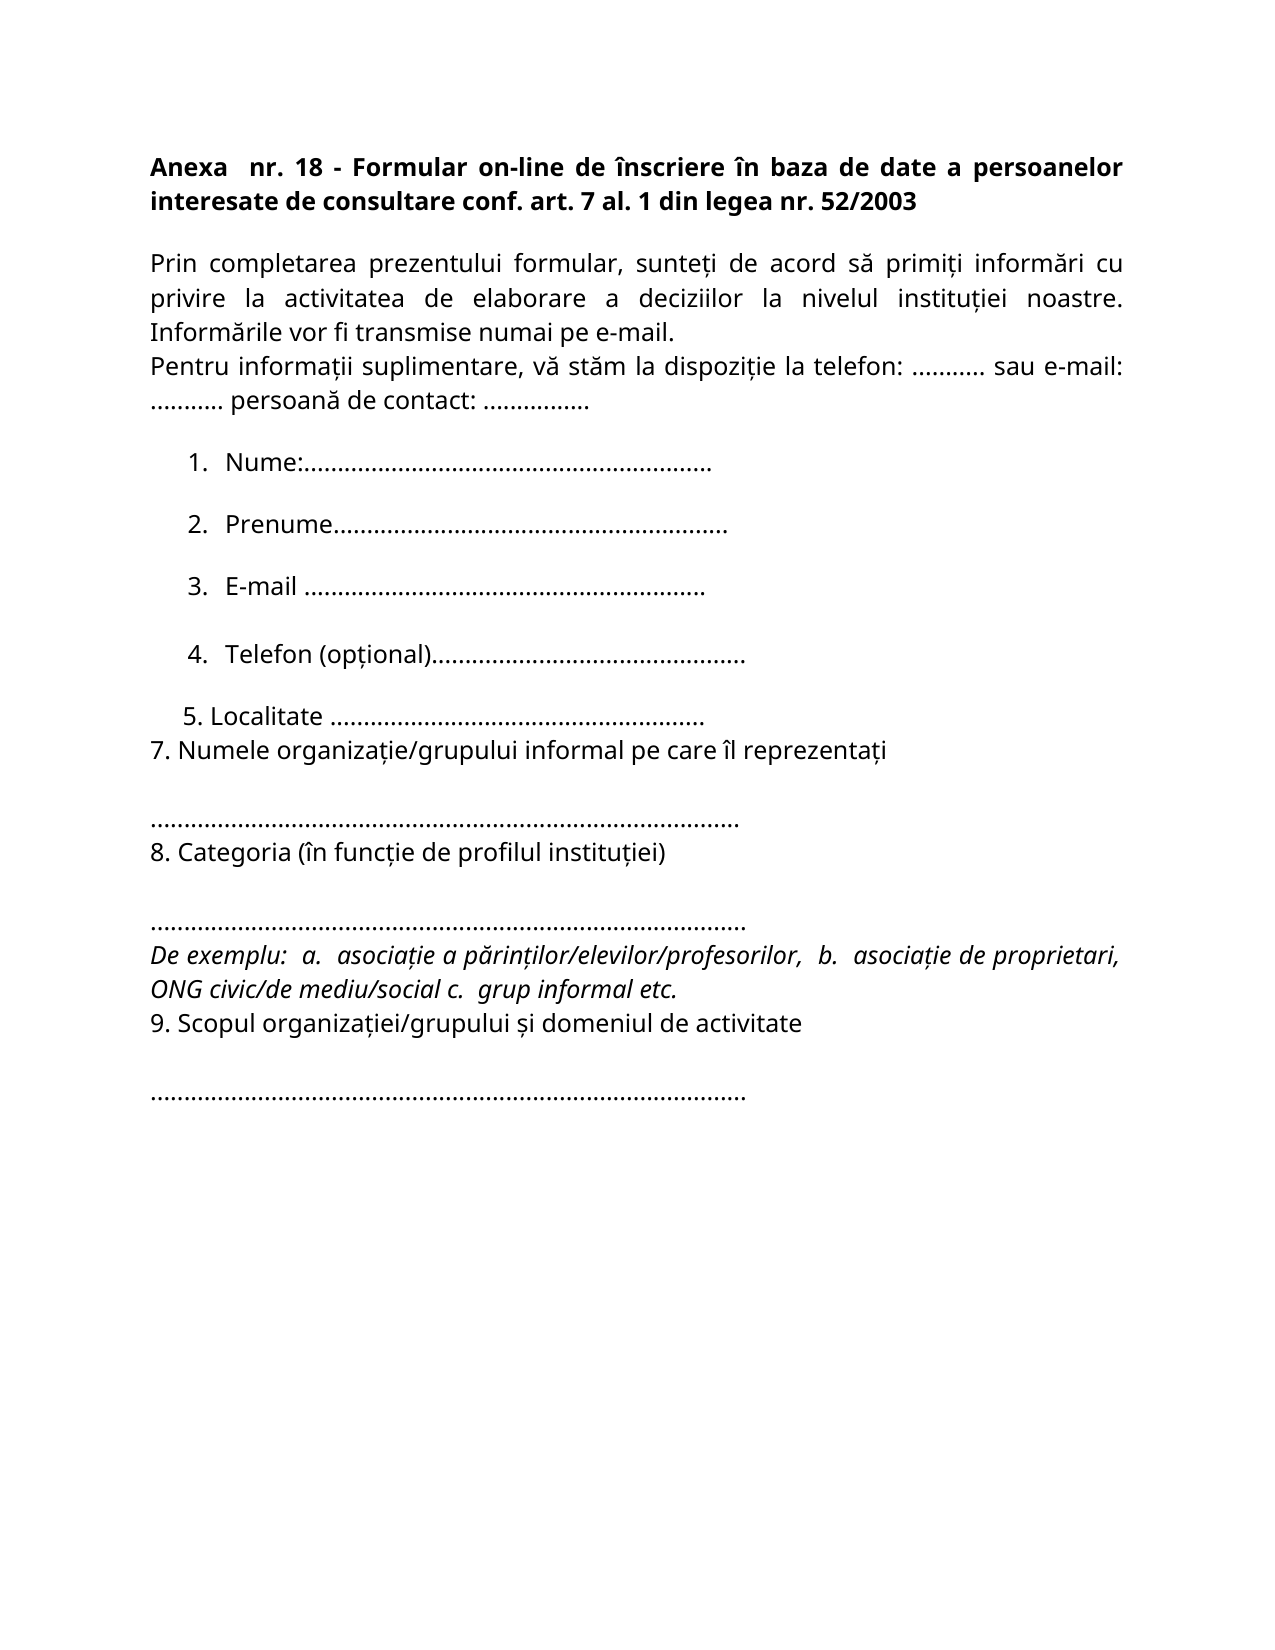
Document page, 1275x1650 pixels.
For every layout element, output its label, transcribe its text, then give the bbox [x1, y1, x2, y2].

text 5. Localitate ........................................................ [150, 699, 1125, 733]
list Prenume........................................................... [187, 507, 1125, 541]
text 8. Categoria (în funcție de profilul instituției) [150, 835, 1125, 869]
list Telefon (opțional)............................................... [187, 637, 1125, 671]
text De exemplu: a. asociație a părinților/elevilor/profesorilor, b. asociație de proprietari, ONG civic/de mediu/social c. grup informal etc. [150, 937, 1125, 1005]
text Anexa nr. 18 - Formular on-line de înscriere în baza de date a persoanelor interesate de consultare conf. art. 7 al. 1 din legea nr. 52/2003 [150, 150, 1125, 218]
text Prin completarea prezentului formular, sunteți de acord să primiți informări cu privire la activitatea de elaborare a deciziilor la nivelul instituției noastre. Informările vor fi transmise numai pe e-mail. [150, 246, 1125, 348]
text Pentru informații suplimentare, vă stăm la dispoziție la telefon: ........... sau e-mail: ........... persoană de contact: ................ [150, 348, 1125, 416]
text ......................................................................................... [150, 903, 1125, 937]
text 7. Numele organizație/grupului informal pe care îl reprezentați [150, 733, 1125, 767]
list E-mail ............................................................ [187, 569, 1125, 603]
list Nume:............................................................. [187, 444, 1125, 478]
text ........................................................................................ [150, 801, 1125, 835]
text ......................................................................................... [150, 1073, 1125, 1108]
text 9. Scopul organizației/grupului și domeniul de activitate [150, 1005, 1125, 1039]
